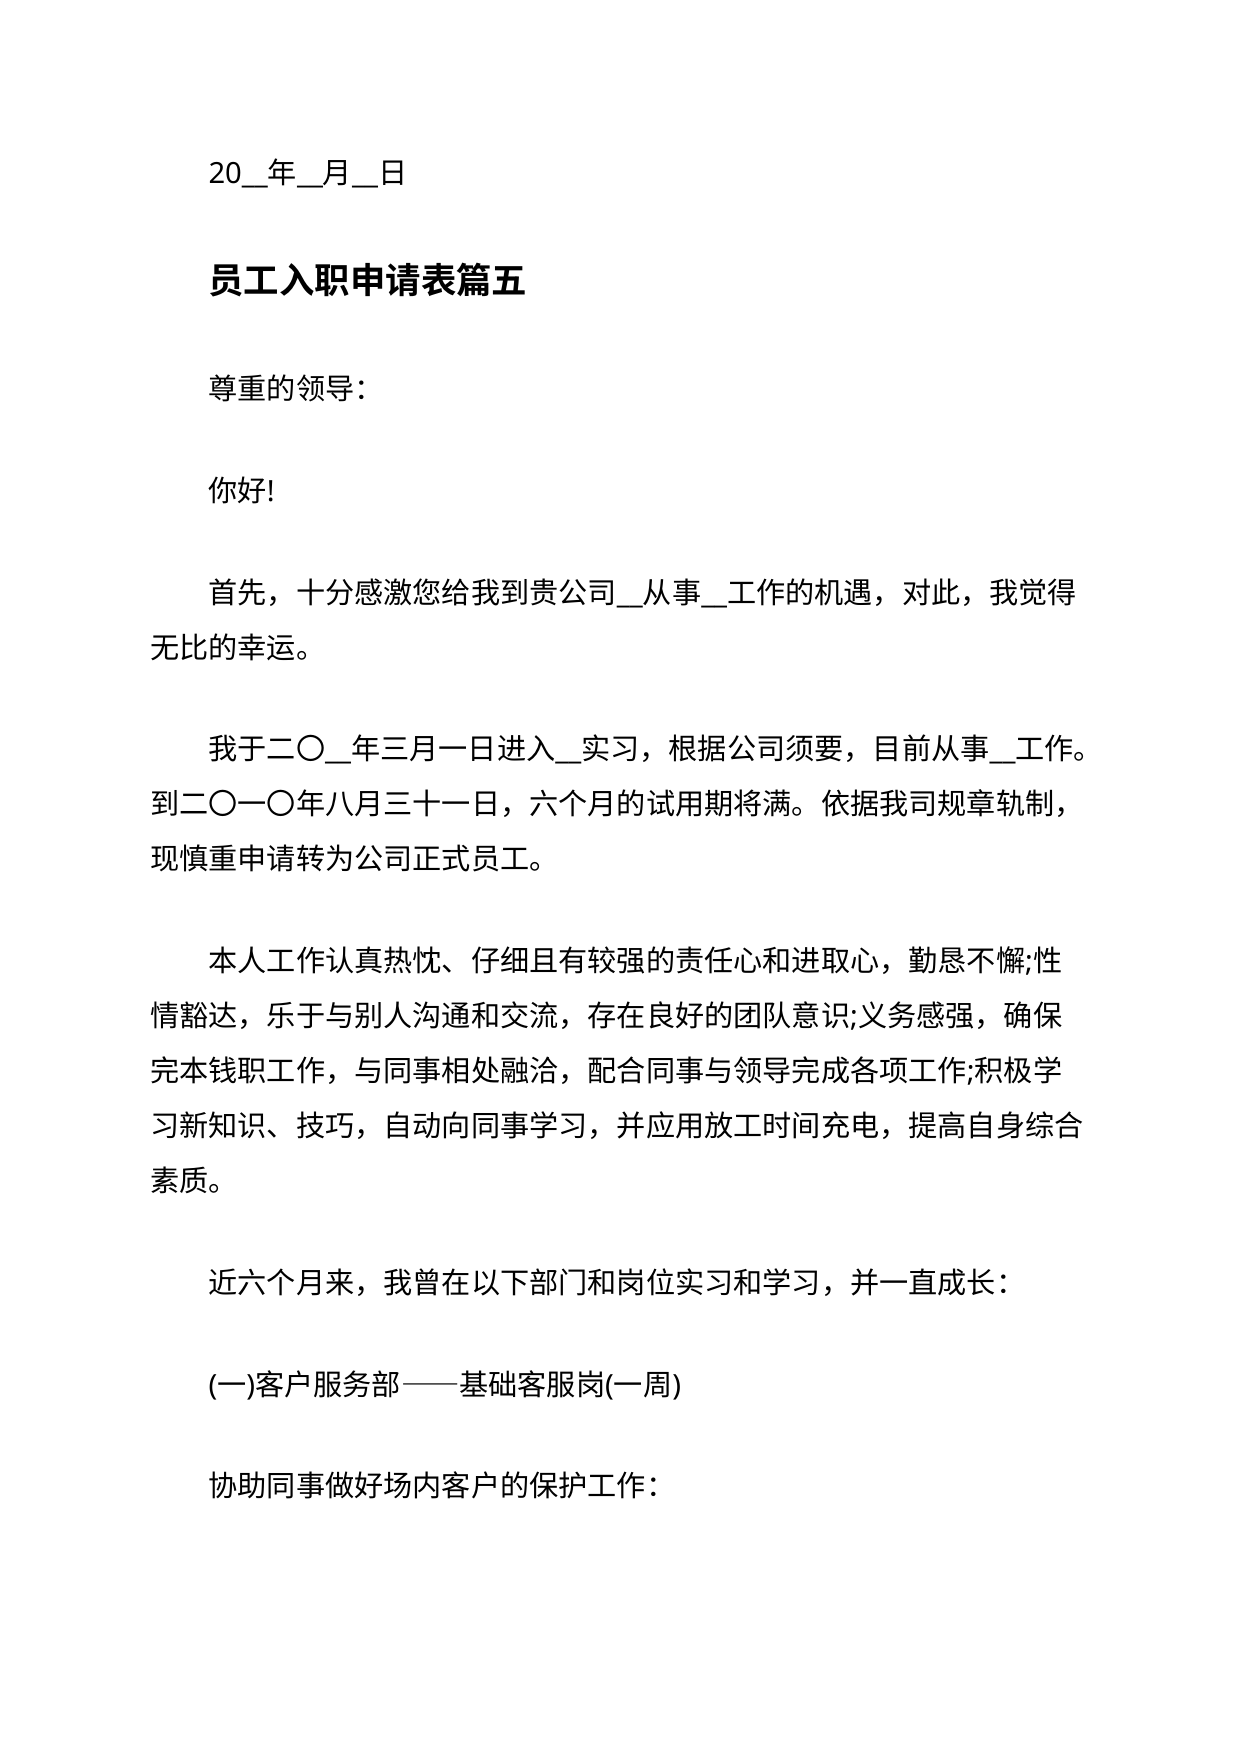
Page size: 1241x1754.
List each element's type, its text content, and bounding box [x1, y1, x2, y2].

text 协助同事做好场内客户的保护工作： [150, 1463, 1090, 1505]
text 你好! [150, 467, 1090, 509]
text 员工入职申请表篇五 [150, 252, 1090, 303]
text 我于二〇__年三月一日进入__实习，根据公司须要，目前从事__工作。到二〇一〇年八月三十一日，六个月的试用期将满。依据我司规章轨制，现慎重申请转为公司正式员工。 [150, 726, 1090, 878]
text 近六个月来，我曾在以下部门和岗位实习和学习，并一直成长： [150, 1259, 1090, 1302]
text 尊重的领导： [150, 365, 1090, 408]
text (一)客户服务部——基础客服岗(一周) [150, 1361, 1090, 1403]
text 本人工作认真热忱、仔细且有较强的责任心和进取心，勤恳不懈;性情豁达，乐于与别人沟通和交流，存在良好的团队意识;义务感强，确保完本钱职工作，与同事相处融洽，配合同事与领导完成各项工作;积极学习新知识、技巧，自动向同事学习，并应用放工时间充电，提高自身综合素质。 [150, 938, 1090, 1200]
text 20__年__月__日 [150, 150, 1090, 192]
text 首先，十分感激您给我到贵公司__从事__工作的机遇，对此，我觉得无比的幸运。 [150, 569, 1090, 666]
